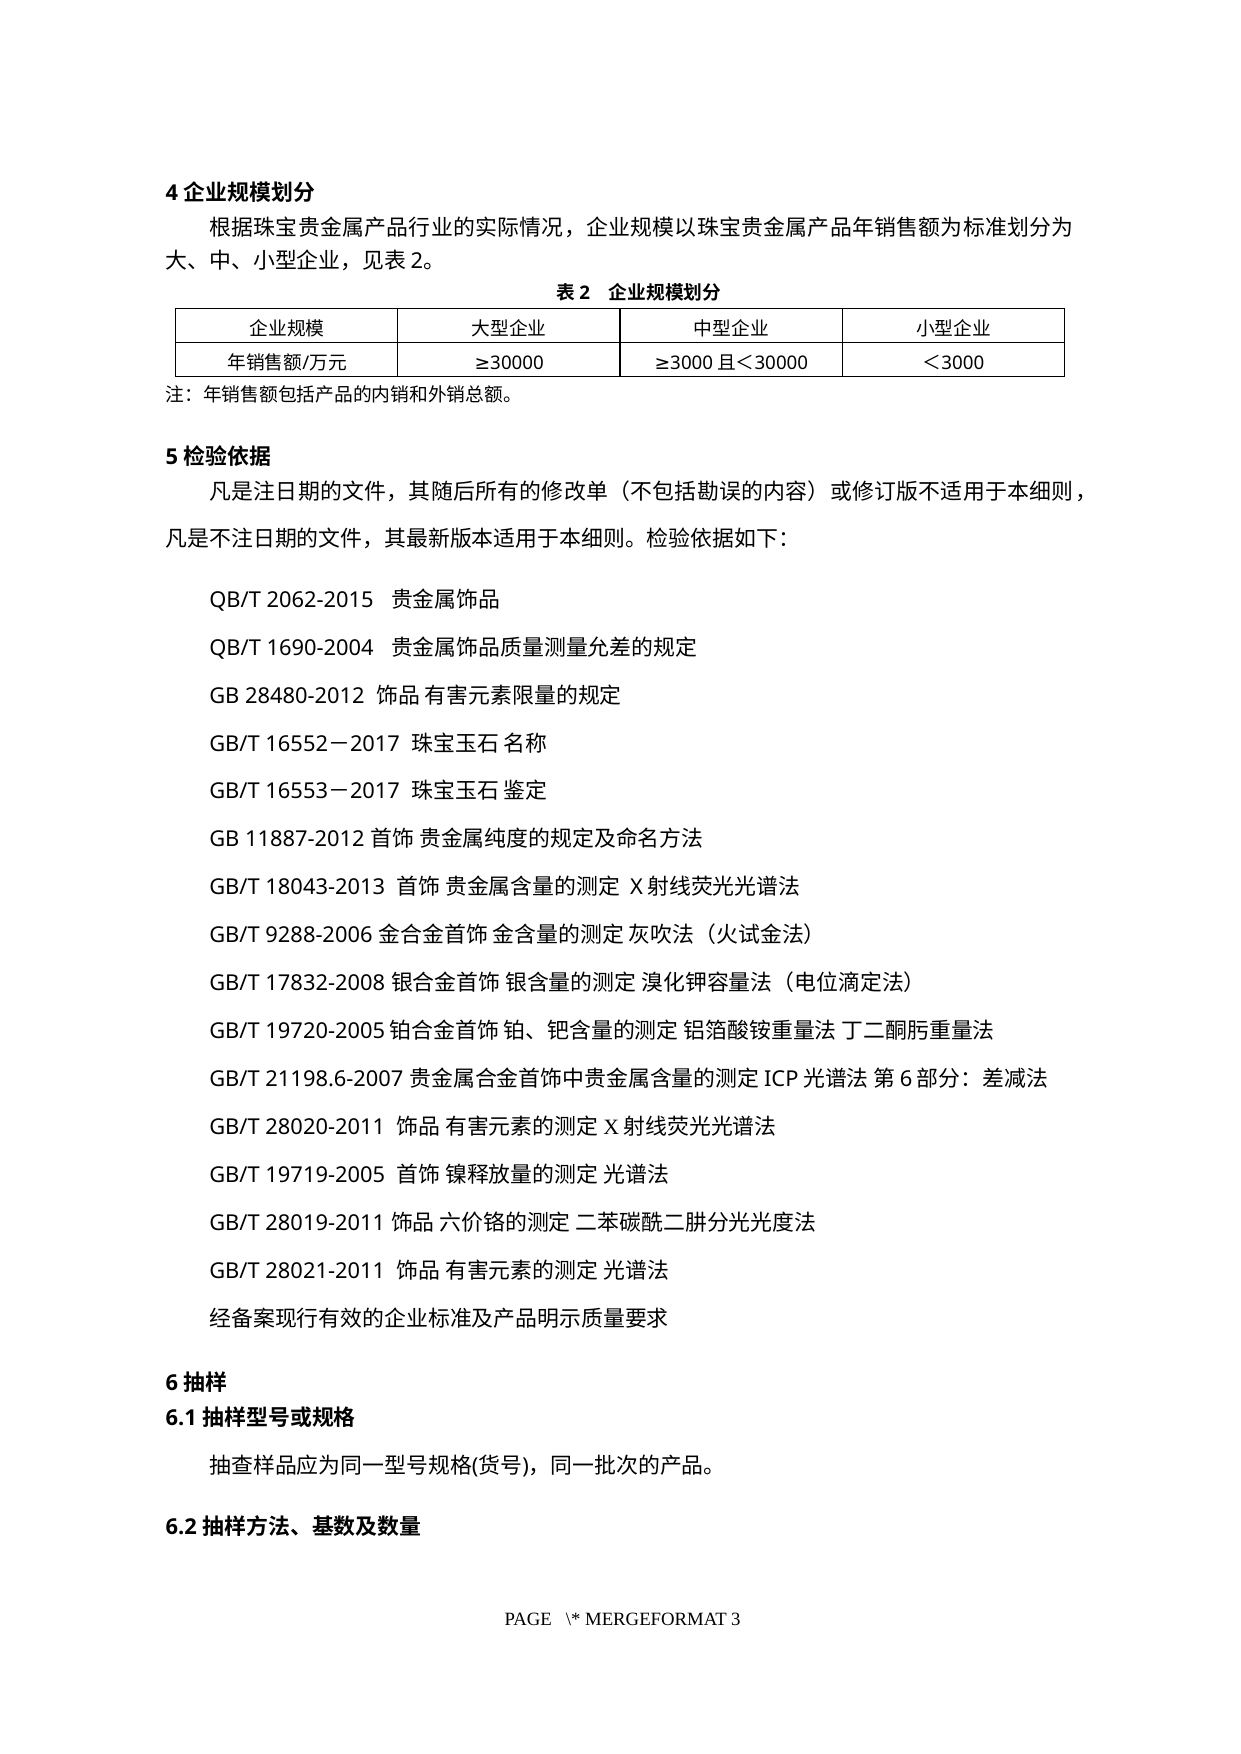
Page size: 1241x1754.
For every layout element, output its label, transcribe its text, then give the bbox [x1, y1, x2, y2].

text 4 企业规模划分 [165, 162, 1075, 210]
table_header 企业规模 [176, 309, 397, 342]
text 表2 企业规模划分 [165, 275, 1075, 307]
text QB/T 2062-2015 贵金属饰品 [165, 569, 1075, 617]
text GB/T 28019-2011 饰品 六价铬的测定 二苯碳酰二肼分光光度法 [165, 1192, 1075, 1240]
text GB/T 21198.6-2007 贵金属合金首饰中贵金属含量的测定 ICP光谱法 第6部分：差减法 [165, 1048, 1075, 1096]
text QB/T 1690-2004 贵金属饰品质量测量允差的规定 [165, 617, 1075, 665]
text 经备案现行有效的企业标准及产品明示质量要求 [165, 1288, 1075, 1336]
text 抽查样品应为同一型号规格(货号)，同一批次的产品。 [165, 1448, 1075, 1481]
text GB/T 28021-2011 饰品 有害元素的测定 光谱法 [165, 1240, 1075, 1288]
text 6.2 抽样方法、基数及数量 [165, 1496, 1075, 1544]
text GB/T 19720-2005铂合金首饰 铂、钯含量的测定 铝箔酸铵重量法 丁二酮肟重量法 [165, 1000, 1075, 1048]
table_header 大型企业 [398, 309, 619, 342]
text GB 28480-2012 饰品 有害元素限量的规定 [165, 665, 1075, 713]
text 注：年销售额包括产品的内销和外销总额。 [165, 377, 1075, 410]
text GB/T 16552－2017 珠宝玉石 名称 [165, 713, 1075, 761]
text 6 抽样 [165, 1352, 1075, 1400]
text 5 检验依据 [165, 426, 1075, 474]
text GB/T 18043-2013 首饰 贵金属含量的测定 X射线荧光光谱法 [165, 856, 1075, 904]
table_header 小型企业 [843, 309, 1064, 342]
text GB/T 9288-2006 金合金首饰 金含量的测定 灰吹法（火试金法） [165, 904, 1075, 952]
text GB/T 16553－2017 珠宝玉石 鉴定 [165, 761, 1075, 808]
table_cell ＜3000 [843, 343, 1064, 376]
table_cell ≥30000 [398, 343, 619, 376]
text 根据珠宝贵金属产品行业的实际情况，企业规模以珠宝贵金属产品年销售额为标准划分为大、中、小型企业，见表2。 [165, 210, 1075, 275]
text GB/T 28020-2011 饰品 有害元素的测定 X射线荧光光谱法 [165, 1096, 1075, 1144]
text GB/T 17832-2008 银合金首饰 银含量的测定 溴化钾容量法（电位滴定法） [165, 952, 1075, 1000]
table_header 中型企业 [621, 309, 842, 342]
text 6.1 抽样型号或规格 [165, 1400, 1075, 1432]
table_cell ≥3000且＜30000 [621, 343, 842, 376]
text GB 11887-2012 首饰 贵金属纯度的规定及命名方法 [165, 808, 1075, 856]
text GB/T 19719-2005 首饰 镍释放量的测定 光谱法 [165, 1144, 1075, 1192]
text 凡是注日期的文件，其随后所有的修改单（不包括勘误的内容）或修订版不适用于本细则，凡是不注日期的文件，其最新版本适用于本细则。检验依据如下： [165, 474, 1075, 553]
table_cell 年销售额/万元 [176, 343, 397, 376]
